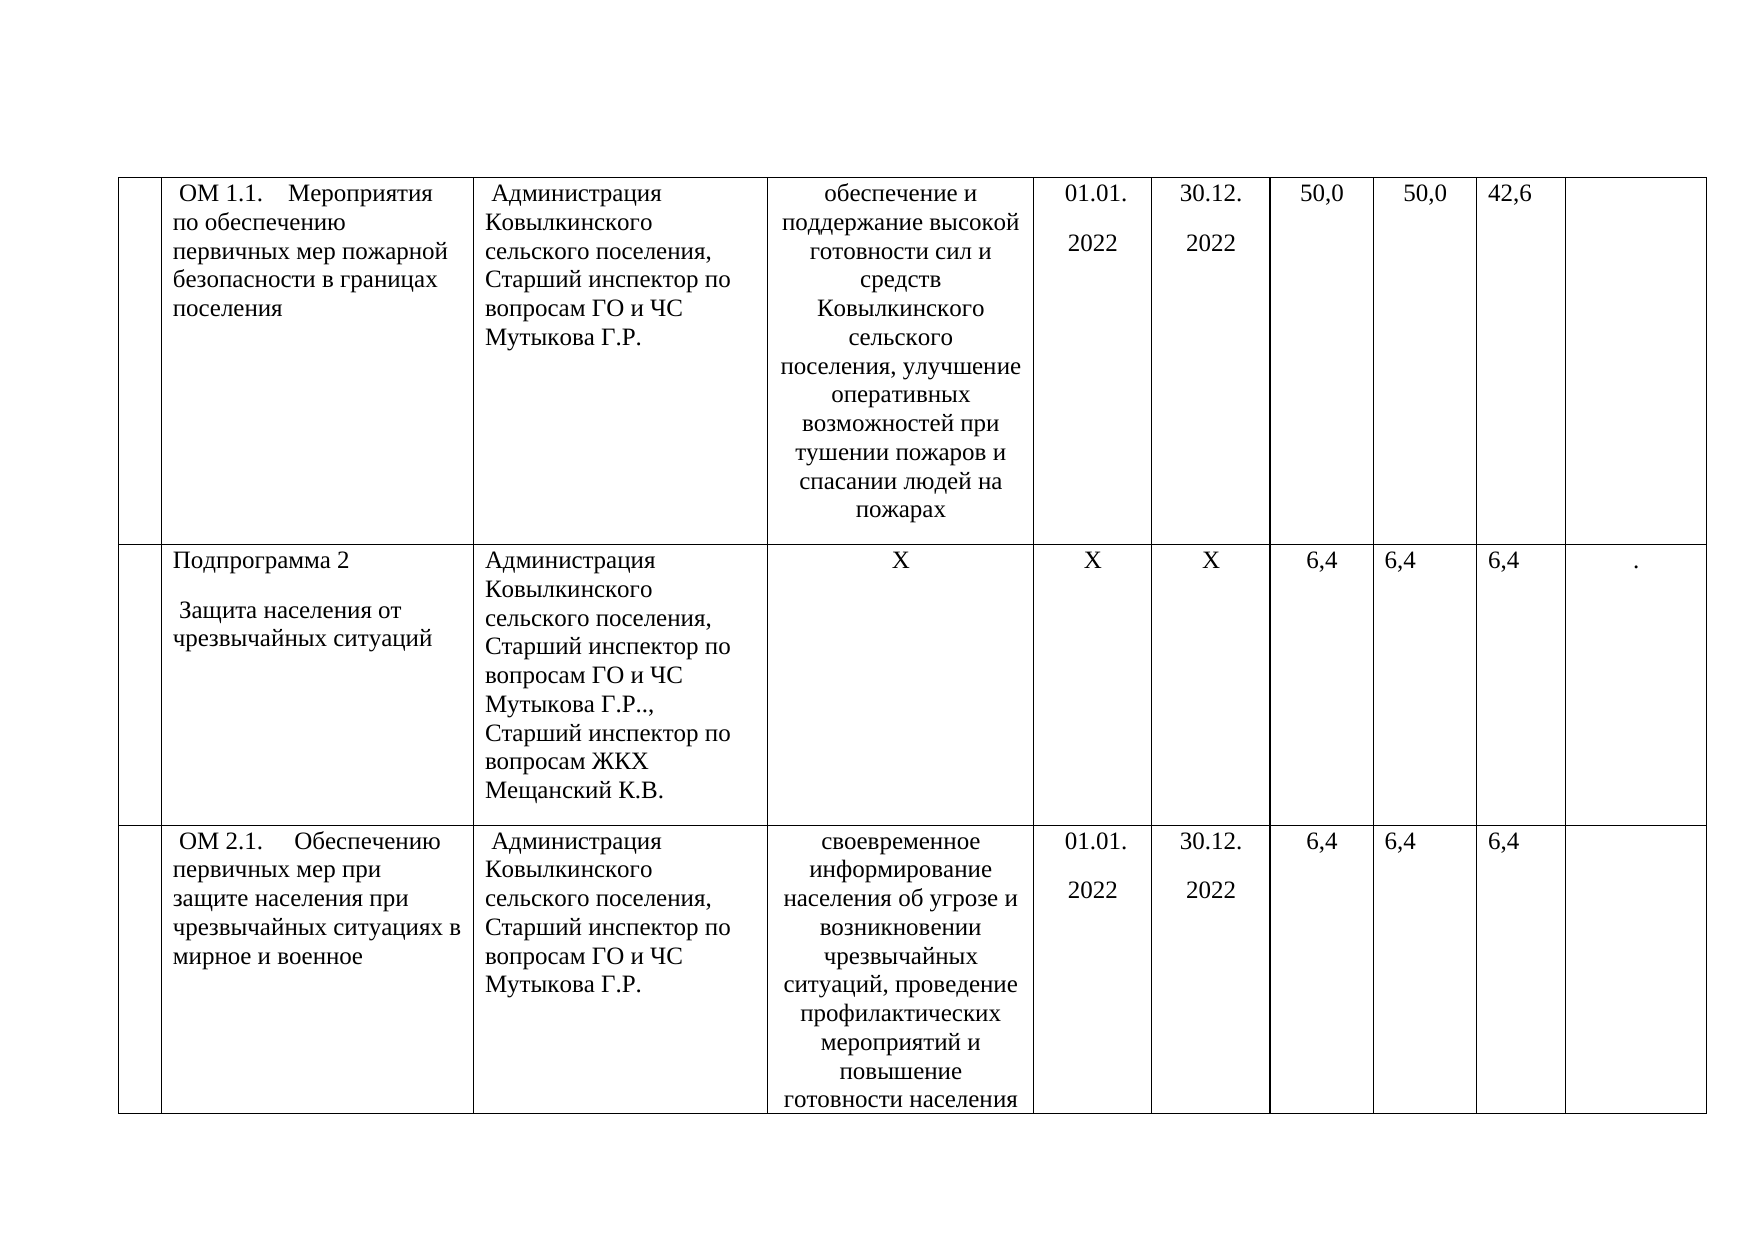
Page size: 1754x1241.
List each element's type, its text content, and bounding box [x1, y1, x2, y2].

table_cell . [1566, 545, 1706, 825]
table_cell 01.01. 2022 [1034, 826, 1151, 1113]
table_cell 30.12. 2022 [1152, 178, 1269, 544]
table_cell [474, 826, 767, 1113]
table_cell 6,4 [1271, 545, 1373, 825]
table_cell X [768, 545, 1033, 825]
table_cell Администрация Ковылкинского сельского поселения, Старший инспектор по вопросам ГО и ЧС Мутыкова Г.Р.., Старший инспектор по вопросам ЖКХ Мещанский К.В. [474, 545, 767, 825]
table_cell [162, 826, 473, 1113]
table_cell [1566, 178, 1706, 544]
table_cell 6,4 [1374, 545, 1476, 825]
table_cell X [1034, 545, 1151, 825]
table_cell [768, 826, 1033, 1113]
table_cell 01.01. 2022 [1034, 178, 1151, 544]
table_cell [1566, 826, 1706, 1113]
table_cell 50,0 [1271, 178, 1373, 544]
table_cell 6,4 [1374, 826, 1476, 1113]
table_cell X [1152, 545, 1269, 825]
table_cell 6,4 [1477, 545, 1565, 825]
table_cell обеспечение и поддержание высокой готовности сил и средств Ковылкинского сельского поселения, улучшение оперативных возможностей при тушении пожаров и спасании людей на пожарах [768, 178, 1033, 544]
table_cell 6,4 [1477, 826, 1565, 1113]
table_cell [119, 826, 161, 1113]
table_cell [119, 545, 161, 825]
table_cell 42,6 [1477, 178, 1565, 544]
table_cell Подпрограмма 2 Защита населения от чрезвычайных ситуаций [162, 545, 473, 825]
table_cell ОМ 1.1. Мероприятия по обеспечению первичных мер пожарной безопасности в границах поселения [162, 178, 473, 544]
table_cell 30.12. 2022 [1152, 826, 1269, 1113]
table_cell 50,0 [1374, 178, 1476, 544]
table_cell [119, 178, 161, 544]
table_cell 6,4 [1271, 826, 1373, 1113]
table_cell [474, 178, 767, 544]
